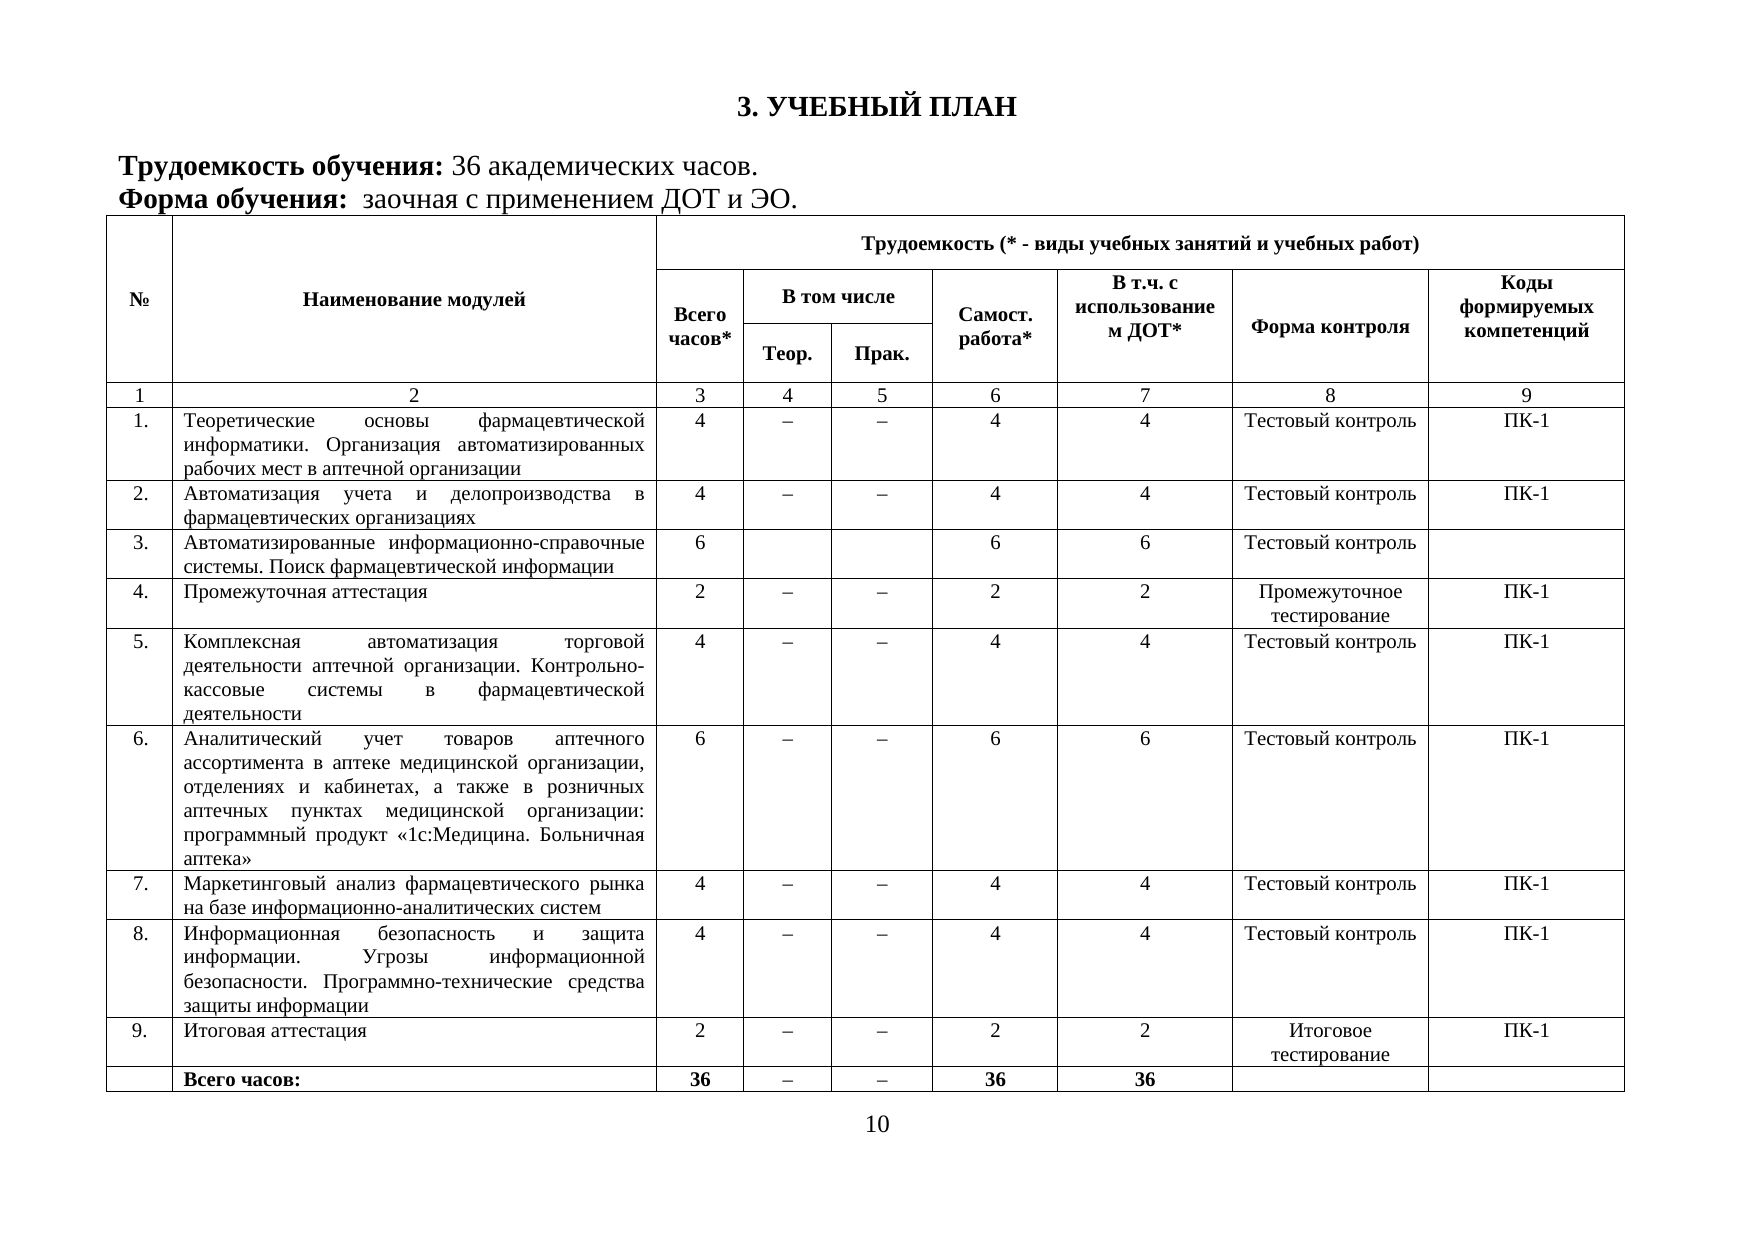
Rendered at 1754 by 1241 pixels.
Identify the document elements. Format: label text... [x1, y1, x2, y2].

table_cell – [832, 481, 932, 529]
table_cell В т.ч. с использованием ДОТ* [1058, 270, 1232, 382]
table_cell 4 [657, 920, 743, 1017]
table_cell 2 [657, 1018, 743, 1066]
table_cell Форма контроля [1233, 270, 1428, 382]
table_cell [744, 530, 831, 578]
table_cell 6 [657, 726, 743, 870]
table_cell 2 [1058, 1018, 1232, 1066]
table_cell 36 [657, 1067, 743, 1091]
table_cell 4 [933, 871, 1057, 919]
table_cell Автоматизированные информационно-справочные системы. Поиск фармацевтической информации [173, 530, 656, 578]
table_cell Тестовый контроль [1233, 920, 1428, 1017]
table_header Трудоемкость (* - виды учебных занятий и учебных работ) [657, 216, 1624, 269]
table_cell 2 [1058, 579, 1232, 627]
table_cell – [832, 871, 932, 919]
table_cell 2 [933, 579, 1057, 627]
table_cell Теоретические основы фармацевтической информатики. Организация автоматизированных рабочих мест в аптечной организации [173, 408, 656, 480]
table_cell ПК-1 [1429, 920, 1624, 1017]
table_cell [107, 481, 172, 529]
table_cell [107, 530, 172, 578]
table_cell – [744, 481, 831, 529]
table_cell 4 [1058, 920, 1232, 1017]
table_cell – [744, 629, 831, 725]
table_cell 2 [173, 383, 656, 407]
table_cell Коды формируемых компетенций [1429, 270, 1624, 382]
table_cell – [832, 408, 932, 480]
table_cell Всего часов* [657, 270, 743, 382]
table_cell ПК-1 [1429, 726, 1624, 870]
table_cell ПК-1 [1429, 408, 1624, 480]
table_cell ПК-1 [1429, 579, 1624, 627]
table_cell 5 [832, 383, 932, 407]
table_cell 1 [107, 383, 172, 407]
table_cell [107, 920, 172, 1017]
table_cell 2 [933, 1018, 1057, 1066]
table_cell 7 [1058, 383, 1232, 407]
table_cell ПК-1 [1429, 481, 1624, 529]
table_cell – [744, 871, 831, 919]
table_cell – [832, 1067, 932, 1091]
table_cell 4 [744, 383, 831, 407]
table_cell 9. [107, 1018, 172, 1066]
table_cell Аналитический учет товаров аптечного ассортимента в аптеке медицинской организации, отделениях и кабинетах, а также в розничных аптечных пунктах медицинской организации: программный продукт «1с:Медицина. Больничная аптека» [173, 726, 656, 870]
table_cell – [744, 408, 831, 480]
table_cell 4 [933, 629, 1057, 725]
table_cell 4 [933, 481, 1057, 529]
table_cell 6 [657, 530, 743, 578]
table_cell 6 [1058, 530, 1232, 578]
table_cell Тестовый контроль [1233, 871, 1428, 919]
table_cell 2 [657, 579, 743, 627]
table_header № [107, 216, 172, 382]
table_cell – [832, 1018, 932, 1066]
table_cell – [744, 579, 831, 627]
text Трудоемкость обучения: 36 академических часов. [118, 148, 1636, 182]
table_cell – [744, 920, 831, 1017]
table_cell 6 [1058, 726, 1232, 870]
table_cell 4 [1058, 481, 1232, 529]
table_cell Комплексная автоматизация торговой деятельности аптечной организации. Контрольно- кассовые системы в фармацевтической деятельности [173, 629, 656, 725]
table_cell [107, 1067, 172, 1091]
table_cell 4 [657, 481, 743, 529]
table_cell Информационная безопасность и защита информации. Угрозы информационной безопасности. Программно-технические средства защиты информации [173, 920, 656, 1017]
table_cell Тестовый контроль [1233, 408, 1428, 480]
table_cell Итоговая аттестация [173, 1018, 656, 1066]
table_cell Автоматизация учета и делопроизводства в фармацевтических организациях [173, 481, 656, 529]
table_cell 36 [933, 1067, 1057, 1091]
table_cell [1233, 1067, 1428, 1091]
table_cell Всего часов: [173, 1067, 656, 1091]
table_cell [107, 579, 172, 627]
table_cell [1429, 1067, 1624, 1091]
table_cell [107, 726, 172, 870]
table_cell Теор. [744, 324, 831, 382]
table_cell 9 [1429, 383, 1624, 407]
table_cell В том числе [744, 270, 932, 322]
text Форма обучения: заочная с применением ДОТ и ЭО. [118, 182, 1636, 215]
table_cell [1429, 530, 1624, 578]
table_cell 4 [657, 629, 743, 725]
table_cell – [744, 726, 831, 870]
table_cell 4 [933, 408, 1057, 480]
table_header Наименование модулей [173, 216, 656, 382]
table_cell Тестовый контроль [1233, 481, 1428, 529]
table_cell 8 [1233, 383, 1428, 407]
table_cell 6 [933, 726, 1057, 870]
table_cell 4 [657, 871, 743, 919]
table_cell Самост. работа* [933, 270, 1057, 382]
table_cell Тестовый контроль [1233, 629, 1428, 725]
table_cell – [832, 629, 932, 725]
table_cell [832, 530, 932, 578]
table_cell Маркетинговый анализ фармацевтического рынка на базе информационно-аналитических систем [173, 871, 656, 919]
table_cell Тестовый контроль [1233, 726, 1428, 870]
table_cell 4 [1058, 871, 1232, 919]
table_cell Промежуточное тестирование [1233, 579, 1428, 627]
table_cell – [744, 1018, 831, 1066]
table_cell Прак. [832, 324, 932, 382]
table_cell – [744, 1067, 831, 1091]
table_cell [107, 629, 172, 725]
table_cell Тестовый контроль [1233, 530, 1428, 578]
table_cell 36 [1058, 1067, 1232, 1091]
table_cell [107, 871, 172, 919]
table_cell Итоговое тестирование [1233, 1018, 1428, 1066]
table_cell Промежуточная аттестация [173, 579, 656, 627]
table_cell 4 [1058, 629, 1232, 725]
table_cell 6 [933, 530, 1057, 578]
table_cell 4 [657, 408, 743, 480]
table_cell – [832, 579, 932, 627]
table_cell – [832, 920, 932, 1017]
table_cell ПК-1 [1429, 1018, 1624, 1066]
table_cell – [832, 726, 932, 870]
table_cell 4 [933, 920, 1057, 1017]
table_cell ПК-1 [1429, 871, 1624, 919]
table_cell 4 [1058, 408, 1232, 480]
table_cell ПК-1 [1429, 629, 1624, 725]
text 3. УЧЕБНЫЙ ПЛАН [118, 89, 1636, 122]
table_cell 6 [933, 383, 1057, 407]
table_cell [107, 408, 172, 480]
table_cell 3 [657, 383, 743, 407]
